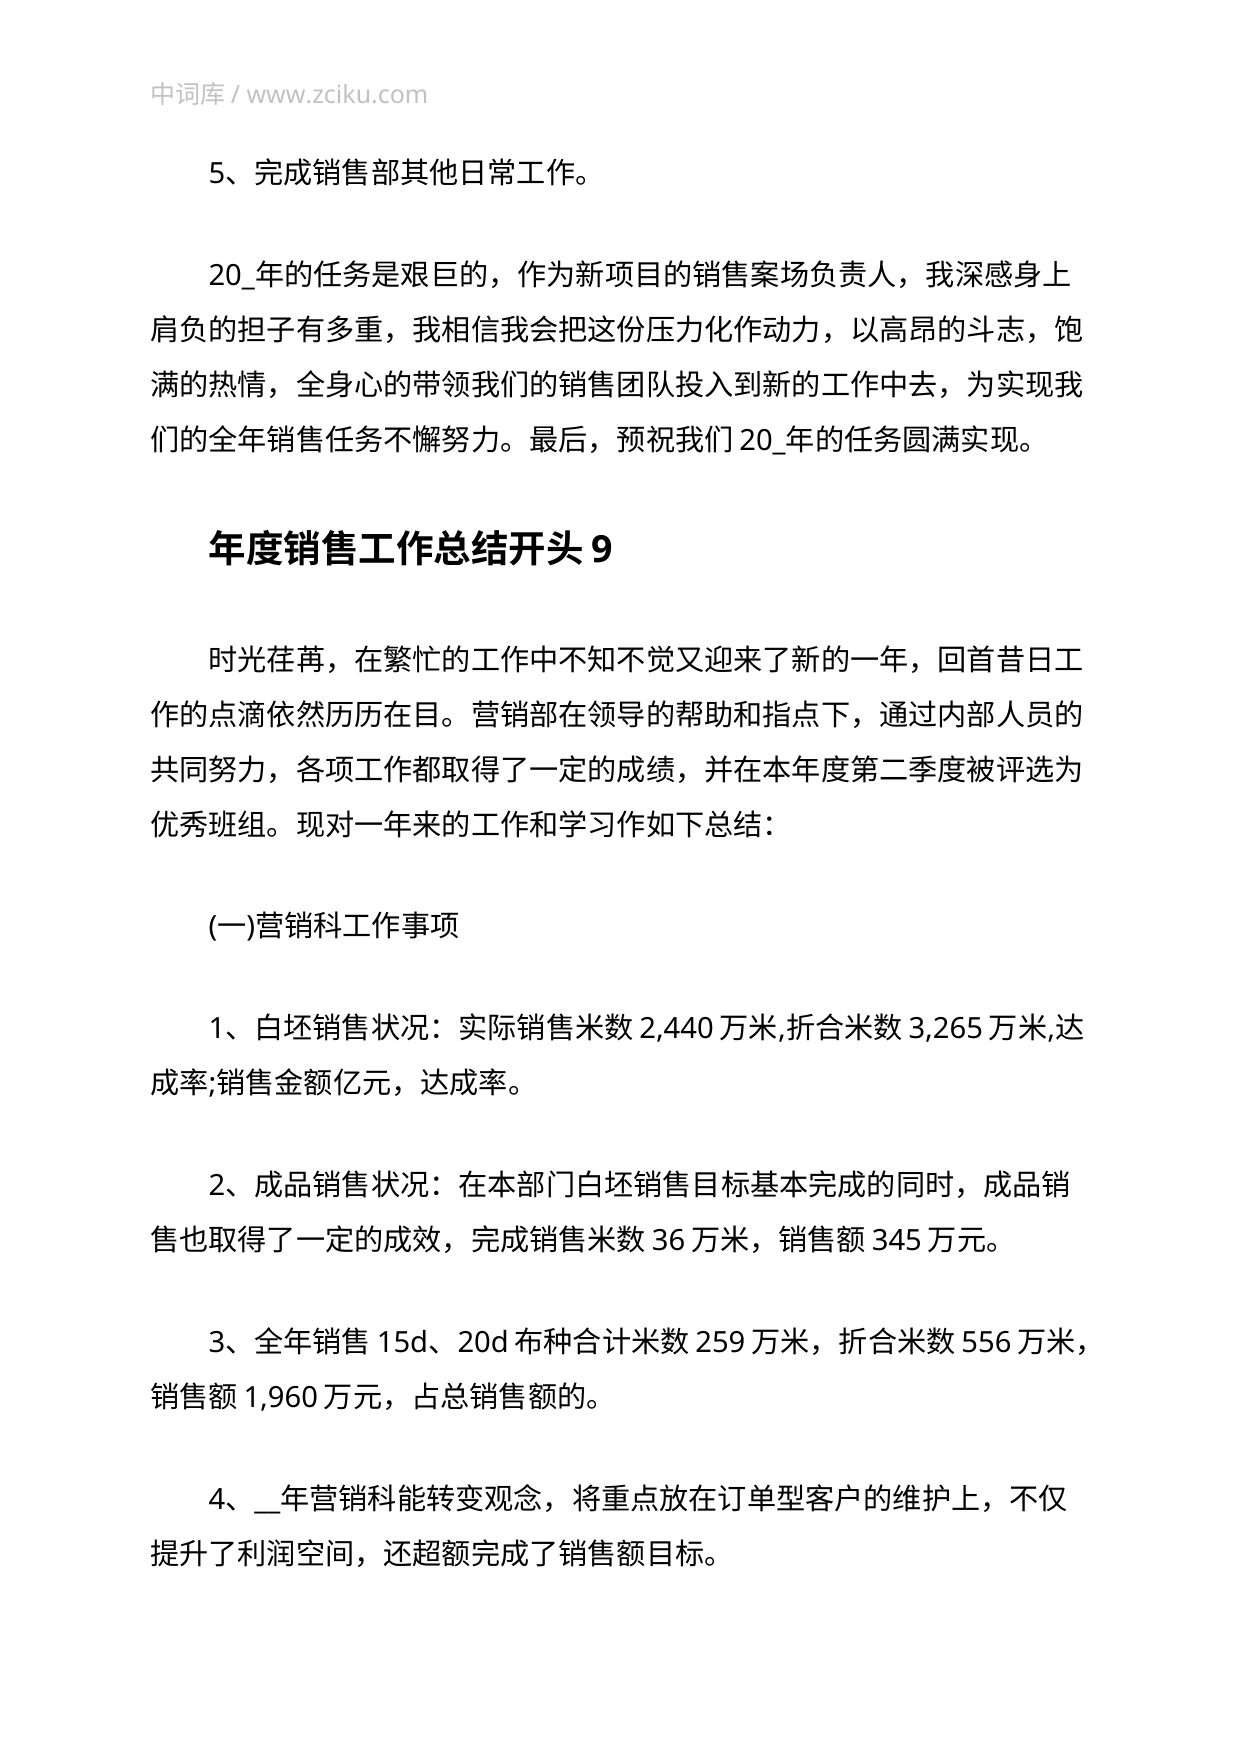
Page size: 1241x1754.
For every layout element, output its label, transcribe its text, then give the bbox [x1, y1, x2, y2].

text 4、__年营销科能转变观念，将重点放在订单型客户的维护上，不仅提升了利润空间，还超额完成了销售额目标。 [150, 1476, 1090, 1573]
text 5、完成销售部其他日常工作。 [150, 150, 1090, 192]
text 时光荏苒，在繁忙的工作中不知不觉又迎来了新的一年，回首昔日工作的点滴依然历历在目。营销部在领导的帮助和指点下，通过内部人员的共同努力，各项工作都取得了一定的成绩，并在本年度第二季度被评选为优秀班组。现对一年来的工作和学习作如下总结： [150, 636, 1090, 843]
text 3、全年销售15d、20d布种合计米数259万米，折合米数556万米，销售额1,960万元，占总销售额的。 [150, 1319, 1090, 1416]
text 2、成品销售状况：在本部门白坯销售目标基本完成的同时，成品销售也取得了一定的成效，完成销售米数36万米，销售额345万元。 [150, 1162, 1090, 1259]
text 20_年的任务是艰巨的，作为新项目的销售案场负责人，我深感身上肩负的担子有多重，我相信我会把这份压力化作动力，以高昂的斗志，饱满的热情，全身心的带领我们的销售团队投入到新的工作中去，为实现我们的全年销售任务不懈努力。最后，预祝我们20_年的任务圆满实现。 [150, 252, 1090, 459]
text 年度销售工作总结开头9 [150, 519, 1090, 573]
text (一)营销科工作事项 [150, 903, 1090, 945]
text 1、白坯销售状况：实际销售米数2,440万米,折合米数3,265万米,达成率;销售金额亿元，达成率。 [150, 1005, 1090, 1102]
